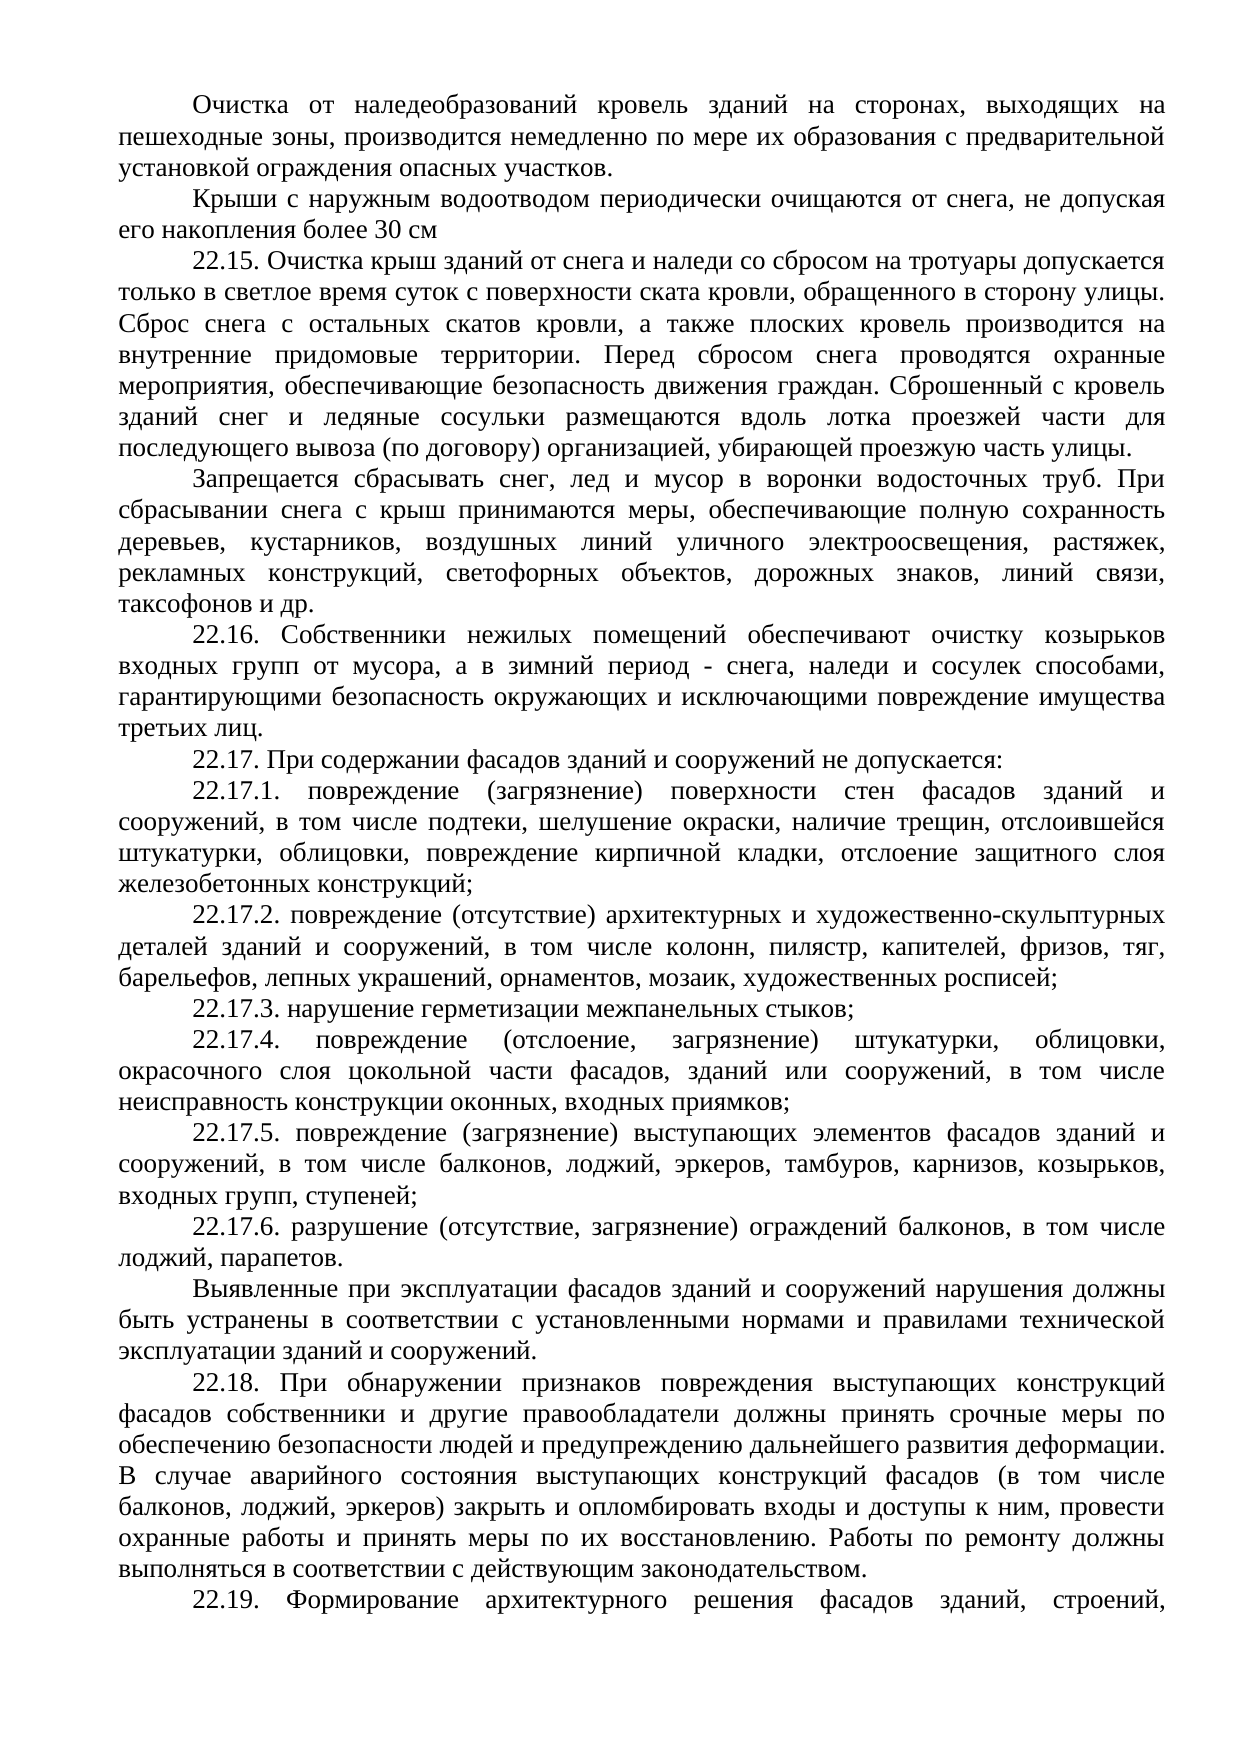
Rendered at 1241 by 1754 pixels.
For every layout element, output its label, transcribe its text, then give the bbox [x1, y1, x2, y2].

text 22.17.5. повреждение (загрязнение) выступающих элементов фасадов зданий и сооружений, в том числе балконов, лоджий, эркеров, тамбуров, карнизов, козырьков, входных групп, ступеней; [118, 1116, 1167, 1210]
text Крыши с наружным водоотводом периодически очищаются от снега, не допуская его накопления более 30 см [118, 182, 1167, 244]
text 22.17.6. разрушение (отсутствие, загрязнение) ограждений балконов, в том числе лоджий, парапетов. [118, 1210, 1167, 1272]
text 22.16. Собственники нежилых помещений обеспечивают очистку козырьков входных групп от мусора, а в зимний период - снега, наледи и сосулек способами, гарантирующими безопасность окружающих и исключающими повреждение имущества третьих лиц. [118, 618, 1167, 743]
text 22.17. При содержании фасадов зданий и сооружений не допускается: [118, 743, 1167, 774]
text 22.15. Очистка крыш зданий от снега и наледи со сбросом на тротуары допускается только в светлое время суток с поверхности ската кровли, обращенного в сторону улицы. Сброс снега с остальных скатов кровли, а также плоских кровель производится на внутренние придомовые территории. Перед сбросом снега проводятся охранные мероприятия, обеспечивающие безопасность движения граждан. Сброшенный с кровель зданий снег и ледяные сосульки размещаются вдоль лотка проезжей части для последующего вывоза (по договору) организацией, убирающей проезжую часть улицы. [118, 244, 1167, 462]
text Запрещается сбрасывать снег, лед и мусор в воронки водосточных труб. При сбрасывании снега с крыш принимаются меры, обеспечивающие полную сохранность деревьев, кустарников, воздушных линий уличного электроосвещения, растяжек, рекламных конструкций, светофорных объектов, дорожных знаков, линий связи, таксофонов и др. [118, 462, 1167, 618]
text Очистка от наледеобразований кровель зданий на сторонах, выходящих на пешеходные зоны, производится немедленно по мере их образования с предварительной установкой ограждения опасных участков. [118, 89, 1167, 182]
text 22.17.2. повреждение (отсутствие) архитектурных и художественно-скульптурных деталей зданий и сооружений, в том числе колонн, пилястр, капителей, фризов, тяг, барельефов, лепных украшений, орнаментов, мозаик, художественных росписей; [118, 898, 1167, 992]
text 22.17.3. нарушение герметизации межпанельных стыков; [118, 992, 1167, 1023]
text 22.18. При обнаружении признаков повреждения выступающих конструкций фасадов собственники и другие правообладатели должны принять срочные меры по обеспечению безопасности людей и предупреждению дальнейшего развития деформации. В случае аварийного состояния выступающих конструкций фасадов (в том числе балконов, лоджий, эркеров) закрыть и опломбировать входы и доступы к ним, провести охранные работы и принять меры по их восстановлению. Работы по ремонту должны выполняться в соответствии с действующим законодательством. [118, 1366, 1167, 1584]
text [118, 1584, 1167, 1615]
text Выявленные при эксплуатации фасадов зданий и сооружений нарушения должны быть устранены в соответствии с установленными нормами и правилами технической эксплуатации зданий и сооружений. [118, 1272, 1167, 1366]
text 22.17.1. повреждение (загрязнение) поверхности стен фасадов зданий и сооружений, в том числе подтеки, шелушение окраски, наличие трещин, отслоившейся штукатурки, облицовки, повреждение кирпичной кладки, отслоение защитного слоя железобетонных конструкций; [118, 774, 1167, 898]
text 22.17.4. повреждение (отслоение, загрязнение) штукатурки, облицовки, окрасочного слоя цокольной части фасадов, зданий или сооружений, в том числе неисправность конструкции оконных, входных приямков; [118, 1023, 1167, 1116]
